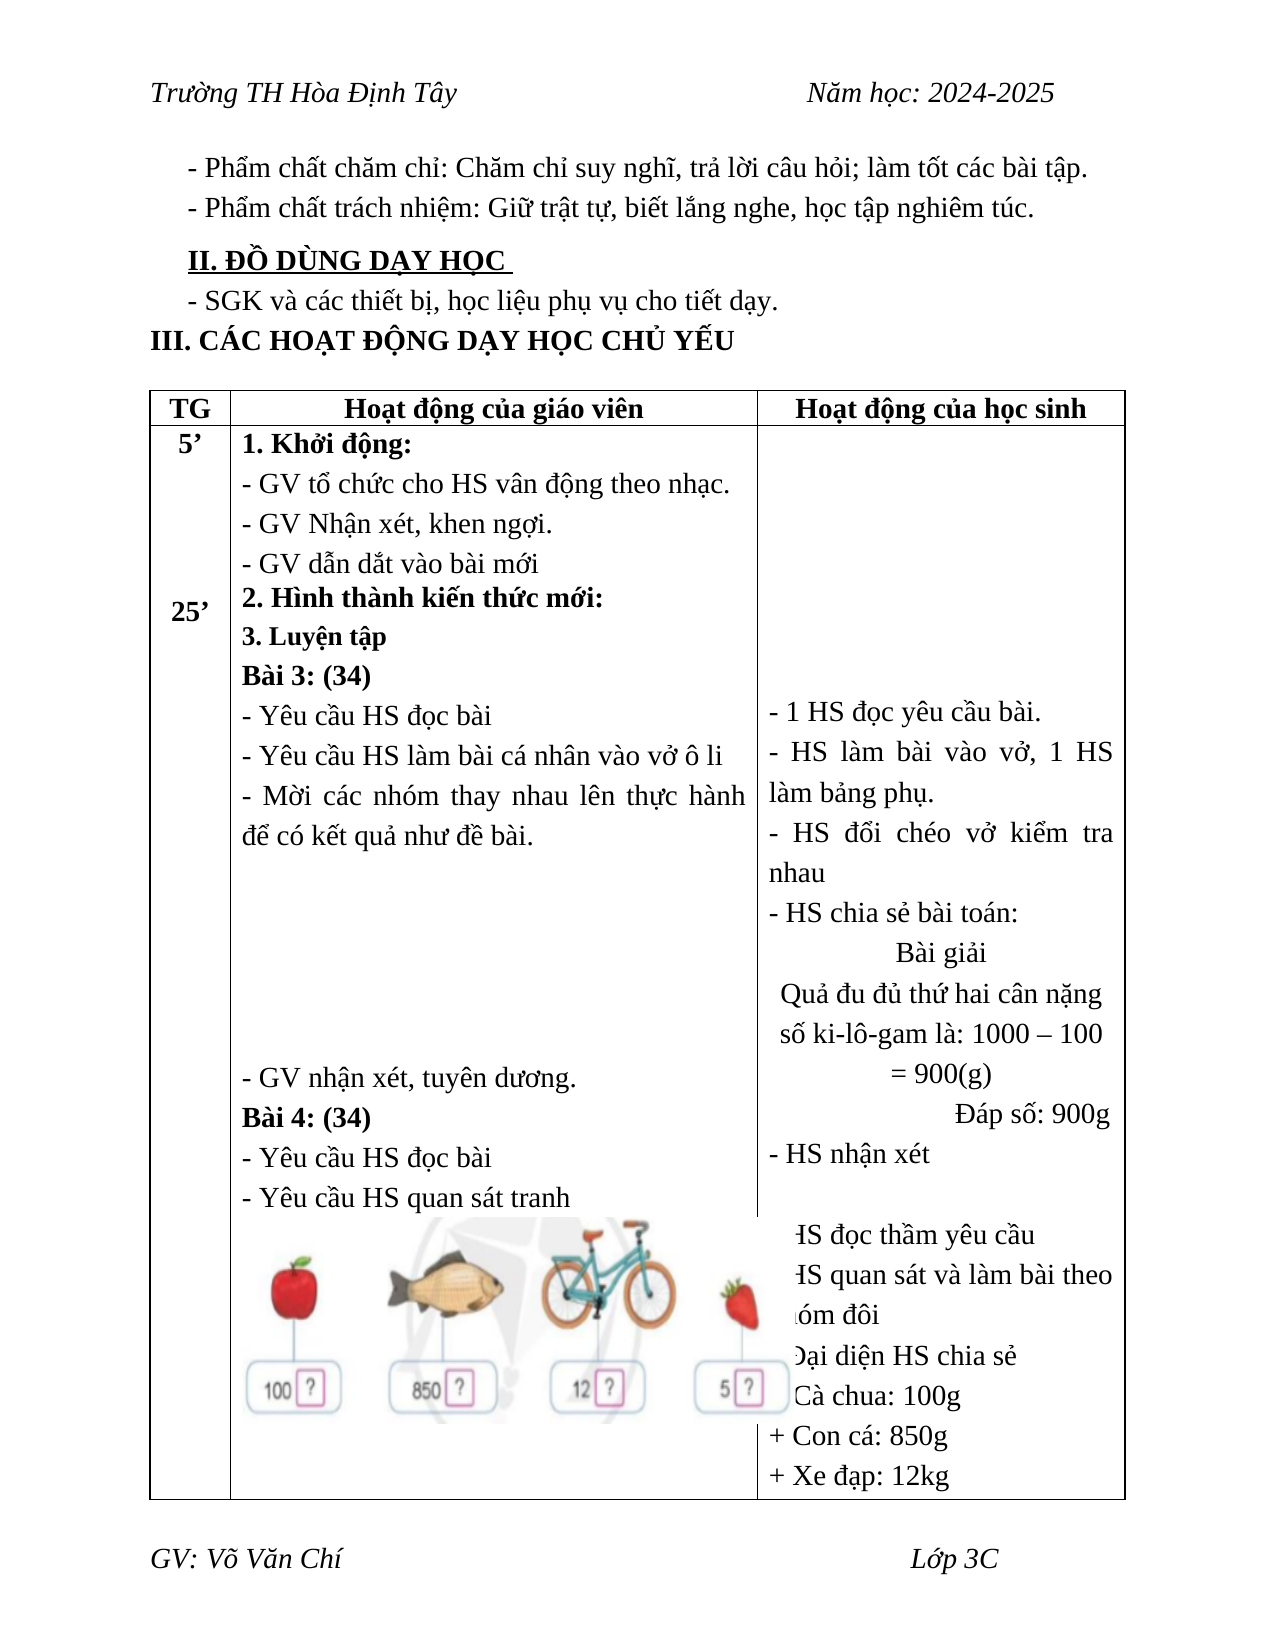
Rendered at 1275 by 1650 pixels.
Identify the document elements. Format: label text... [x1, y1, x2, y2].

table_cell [758, 426, 1124, 1498]
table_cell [231, 426, 757, 1498]
text III. CÁC HOẠT ĐỘNG DẠY HỌC CHỦ YẾU [150, 323, 1125, 357]
text - Phẩm chất trách nhiệm: Giữ trật tự, biết lắng nghe, học tập nghiêm túc. [150, 190, 1125, 224]
table_cell 5’ 25’ 5’ [151, 426, 230, 1498]
text - SGK và các thiết bị, học liệu phụ vụ cho tiết dạy. [150, 283, 1125, 317]
picture [241, 1217, 796, 1424]
text II. ĐỒ DÙNG DẠY HỌC [150, 243, 1125, 276]
table_header Hoạt động của giáo viên [231, 391, 757, 425]
table_header Hoạt động của học sinh [758, 391, 1124, 425]
text - Phẩm chất chăm chỉ: Chăm chỉ suy nghĩ, trả lời câu hỏi; làm tốt các bài tập. [150, 150, 1125, 183]
table_header TG [151, 391, 230, 425]
